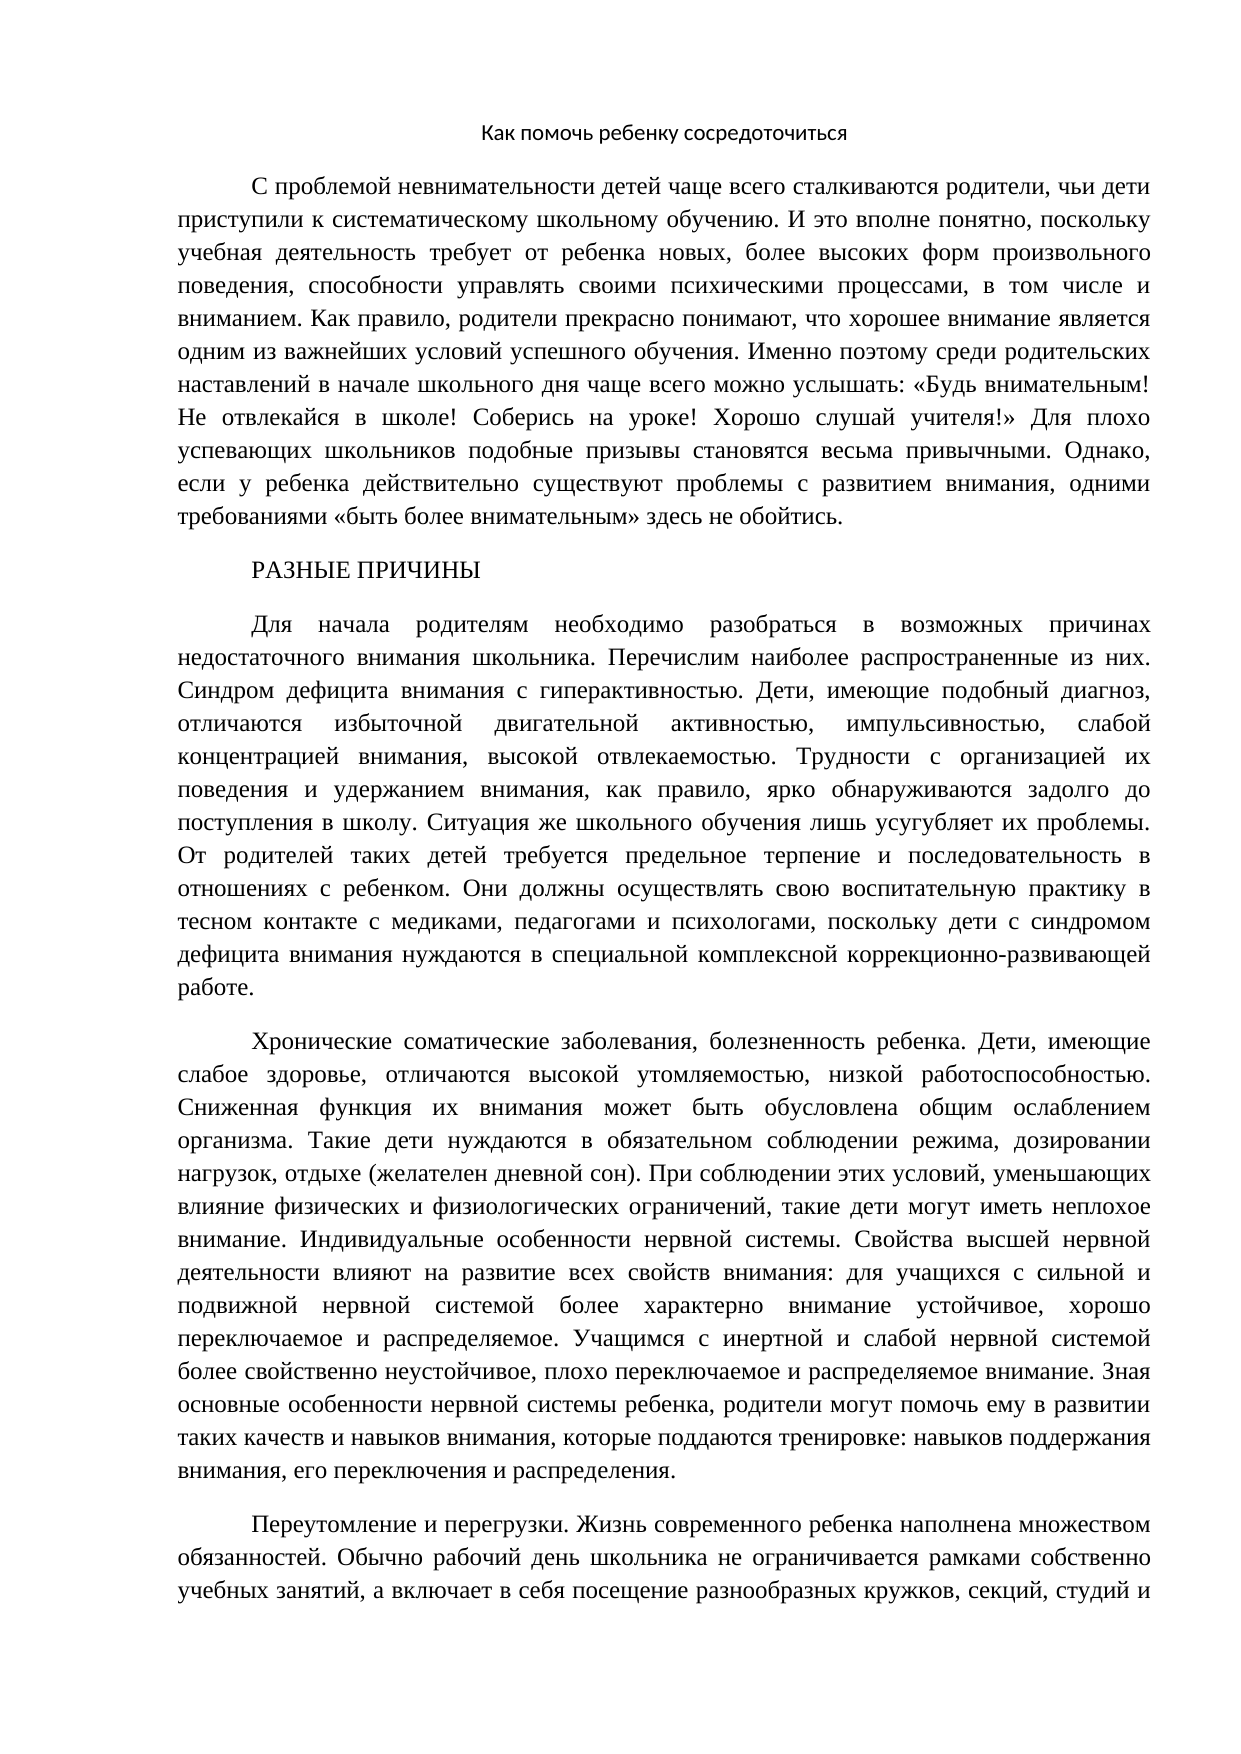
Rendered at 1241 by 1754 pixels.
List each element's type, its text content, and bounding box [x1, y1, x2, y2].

text С проблемой невнимательности детей чаще всего сталкиваются родители, чьи дети приступили к систематическому школьному обучению. И это вполне понятно, поскольку учебная деятельность требует от ребенка новых, более высоких форм произвольного поведения, способности управлять своими психическими процессами, в том числе и вниманием. Как правило, родители прекрасно понимают, что хорошее внимание является одним из важнейших условий успешного обучения. Именно поэтому среди родительских наставлений в начале школьного дня чаще всего можно услышать: «Будь внимательным! Не отвлекайся в школе! Соберись на уроке! Хорошо слушай учителя!» Для плохо успевающих школьников подобные призывы становятся весьма привычными. Однако, если у ребенка действительно существуют проблемы с развитием внимания, одними требованиями «быть более внимательным» здесь не обойтись. [177, 171, 1152, 530]
text РАЗНЫЕ ПРИЧИНЫ [177, 555, 1152, 584]
text Хронические соматические заболевания, болезненность ребенка. Дети, имеющие слабое здоровье, отличаются высокой утомляемостью, низкой работоспособностью. Сниженная функция их внимания может быть обусловлена общим ослаблением организма. Такие дети нуждаются в обязательном соблюдении режима, дозировании нагрузок, отдыхе (желателен дневной сон). При соблюдении этих условий, уменьшающих влияние физических и физиологических ограничений, такие дети могут иметь неплохое внимание. Индивидуальные особенности нервной системы. Свойства высшей нервной деятельности влияют на развитие всех свойств внимания: для учащихся с сильной и подвижной нервной системой более характерно внимание устойчивое, хорошо переключаемое и распределяемое. Учащимся с инертной и слабой нервной системой более свойственно неустойчивое, плохо переключаемое и распределяемое внимание. Зная основные особенности нервной системы ребенка, родители могут помочь ему в развитии таких качеств и навыков внимания, которые поддаются тренировке: навыков поддержания внимания, его переключения и распределения. [177, 1026, 1152, 1484]
text Как помочь ребенку сосредоточиться [177, 118, 1152, 146]
text Для начала родителям необходимо разобраться в возможных причинах недостаточного внимания школьника. Перечислим наиболее распространенные из них. Синдром дефицита внимания с гиперактивностью. Дети, имеющие подобный диагноз, отличаются избыточной двигательной активностью, импульсивностью, слабой концентрацией внимания, высокой отвлекаемостью. Трудности с организацией их поведения и удержанием внимания, как правило, ярко обнаруживаются задолго до поступления в школу. Ситуация же школьного обучения лишь усугубляет их проблемы. От родителей таких детей требуется предельное терпение и последовательность в отношениях с ребенком. Они должны осуществлять свою воспитательную практику в тесном контакте с медиками, педагогами и психологами, поскольку дети с синдромом дефицита внимания нуждаются в специальной комплексной коррекционно-развивающей работе. [177, 609, 1152, 1001]
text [177, 1509, 1152, 1604]
